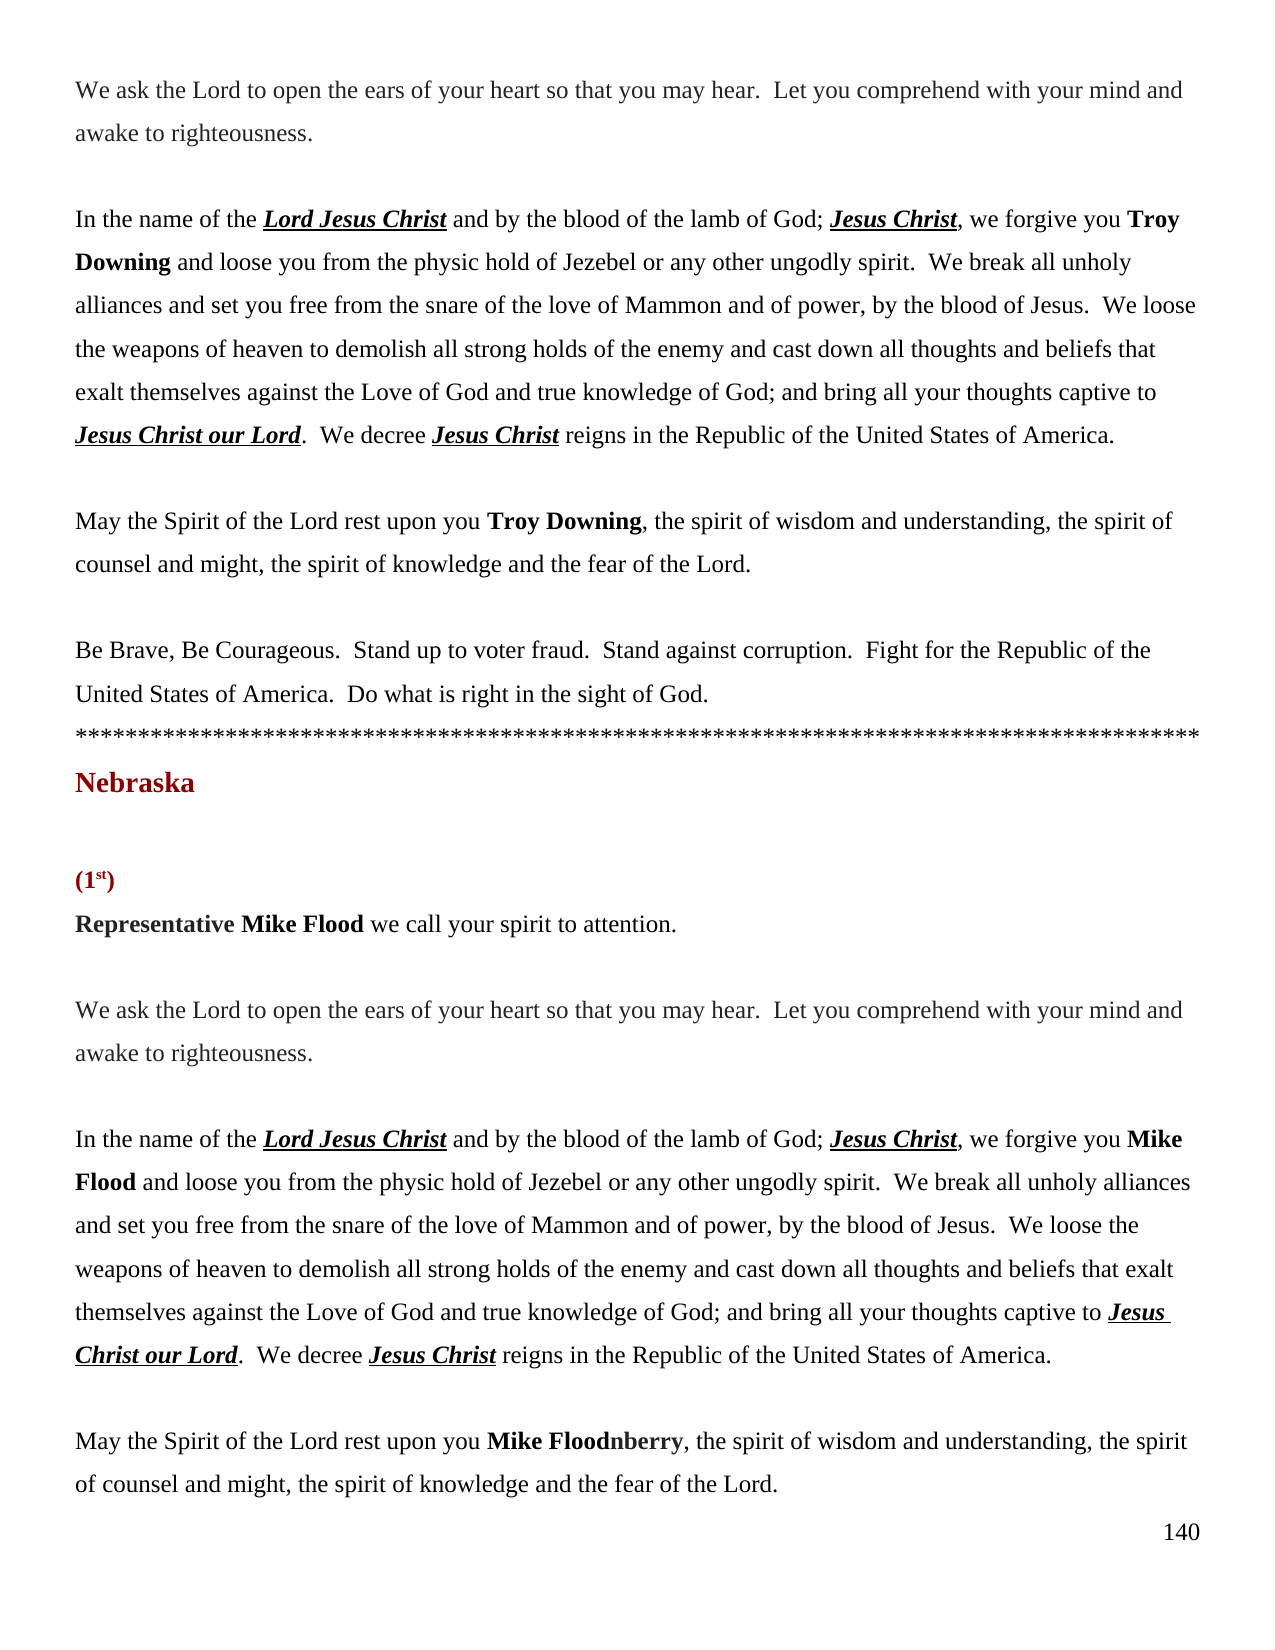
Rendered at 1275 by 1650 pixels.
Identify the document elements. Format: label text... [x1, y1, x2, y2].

text Nebraska [75, 765, 1200, 798]
text May the Spirit of the Lord rest upon you Mike Floodnberry, the spirit of wisdom and understanding, the spirit of counsel and might, the spirit of knowledge and the fear of the Lord. [75, 1426, 1200, 1498]
text Representative Mike Flood we call your spirit to attention. [75, 909, 1200, 937]
text (1st) [75, 866, 1200, 894]
text We ask the Lord to open the ears of your heart so that you may hear. Let you comprehend with your mind and awake to righteousness. [75, 995, 1200, 1067]
text We ask the Lord to open the ears of your heart so that you may hear. Let you comprehend with your mind and awake to righteousness. [75, 75, 1200, 147]
text May the Spirit of the Lord rest upon you Troy Downing, the spirit of wisdom and understanding, the spirit of counsel and might, the spirit of knowledge and the fear of the Lord. [75, 506, 1200, 578]
text ****************************************************************************************** [75, 722, 1200, 751]
text Be Brave, Be Courageous. Stand up to voter fraud. Stand against corruption. Fight for the Republic of the United States of America. Do what is right in the sight of God. [75, 636, 1200, 707]
text In the name of the Lord Jesus Christ and by the blood of the lamb of God; Jesus Christ, we forgive you Mike Flood and loose you from the physic hold of Jezebel or any other ungodly spirit. We break all unholy alliances and set you free from the snare of the love of Mammon and of power, by the blood of Jesus. We loose the weapons of heaven to demolish all strong holds of the enemy and cast down all thoughts and beliefs that exalt themselves against the Love of God and true knowledge of God; and bring all your thoughts captive to Jesus Christ our Lord. We decree Jesus Christ reigns in the Republic of the United States of America. [75, 1124, 1200, 1369]
text In the name of the Lord Jesus Christ and by the blood of the lamb of God; Jesus Christ, we forgive you Troy Downing and loose you from the physic hold of Jezebel or any other ungodly spirit. We break all unholy alliances and set you free from the snare of the love of Mammon and of power, by the blood of Jesus. We loose the weapons of heaven to demolish all strong holds of the enemy and cast down all thoughts and beliefs that exalt themselves against the Love of God and true knowledge of God; and bring all your thoughts captive to Jesus Christ our Lord. We decree Jesus Christ reigns in the Republic of the United States of America. [75, 204, 1200, 449]
